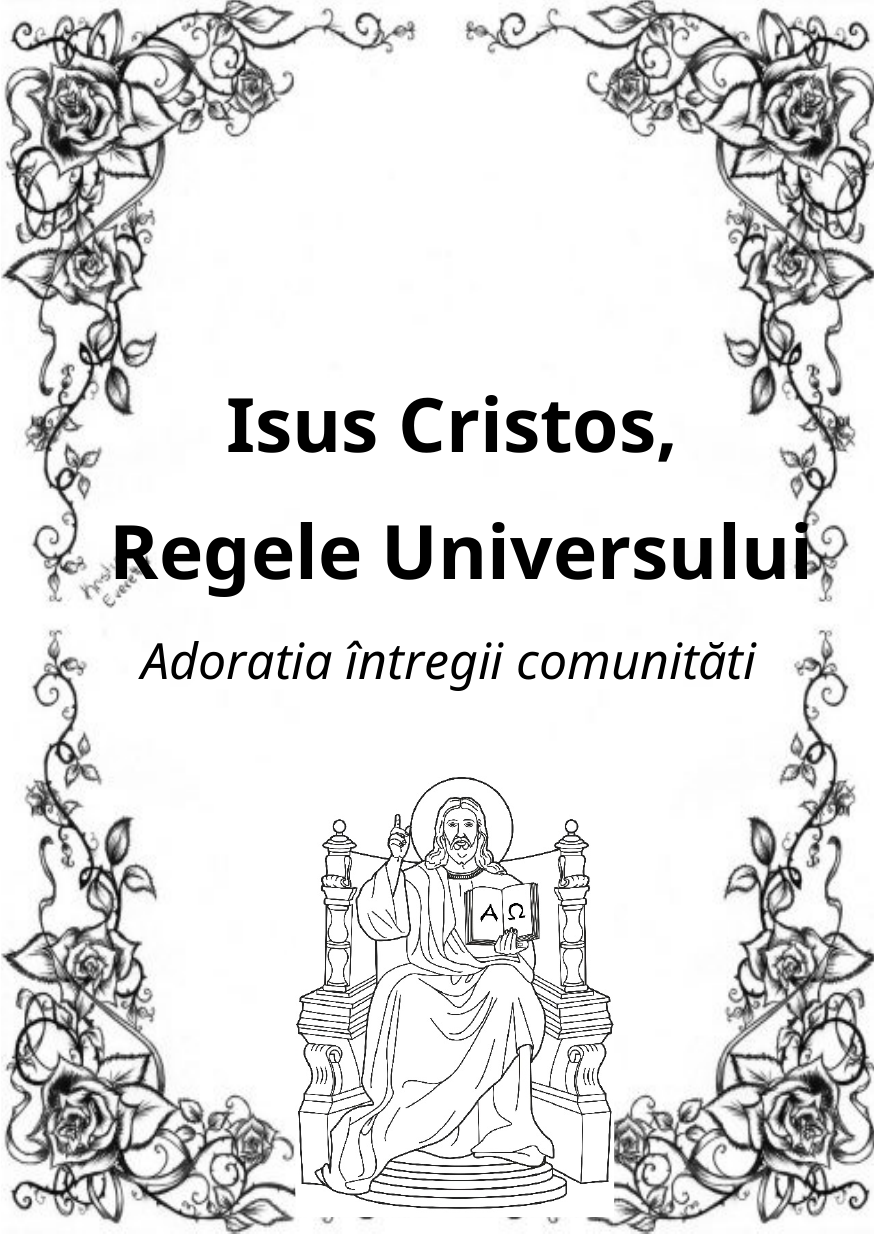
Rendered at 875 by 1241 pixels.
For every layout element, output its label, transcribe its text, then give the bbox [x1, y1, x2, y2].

picture [0, 0, 874, 1234]
text Adoratia întregii comunităti [59, 626, 815, 694]
text Isus Cristos, [59, 372, 815, 474]
text Regele Universului [59, 499, 815, 602]
